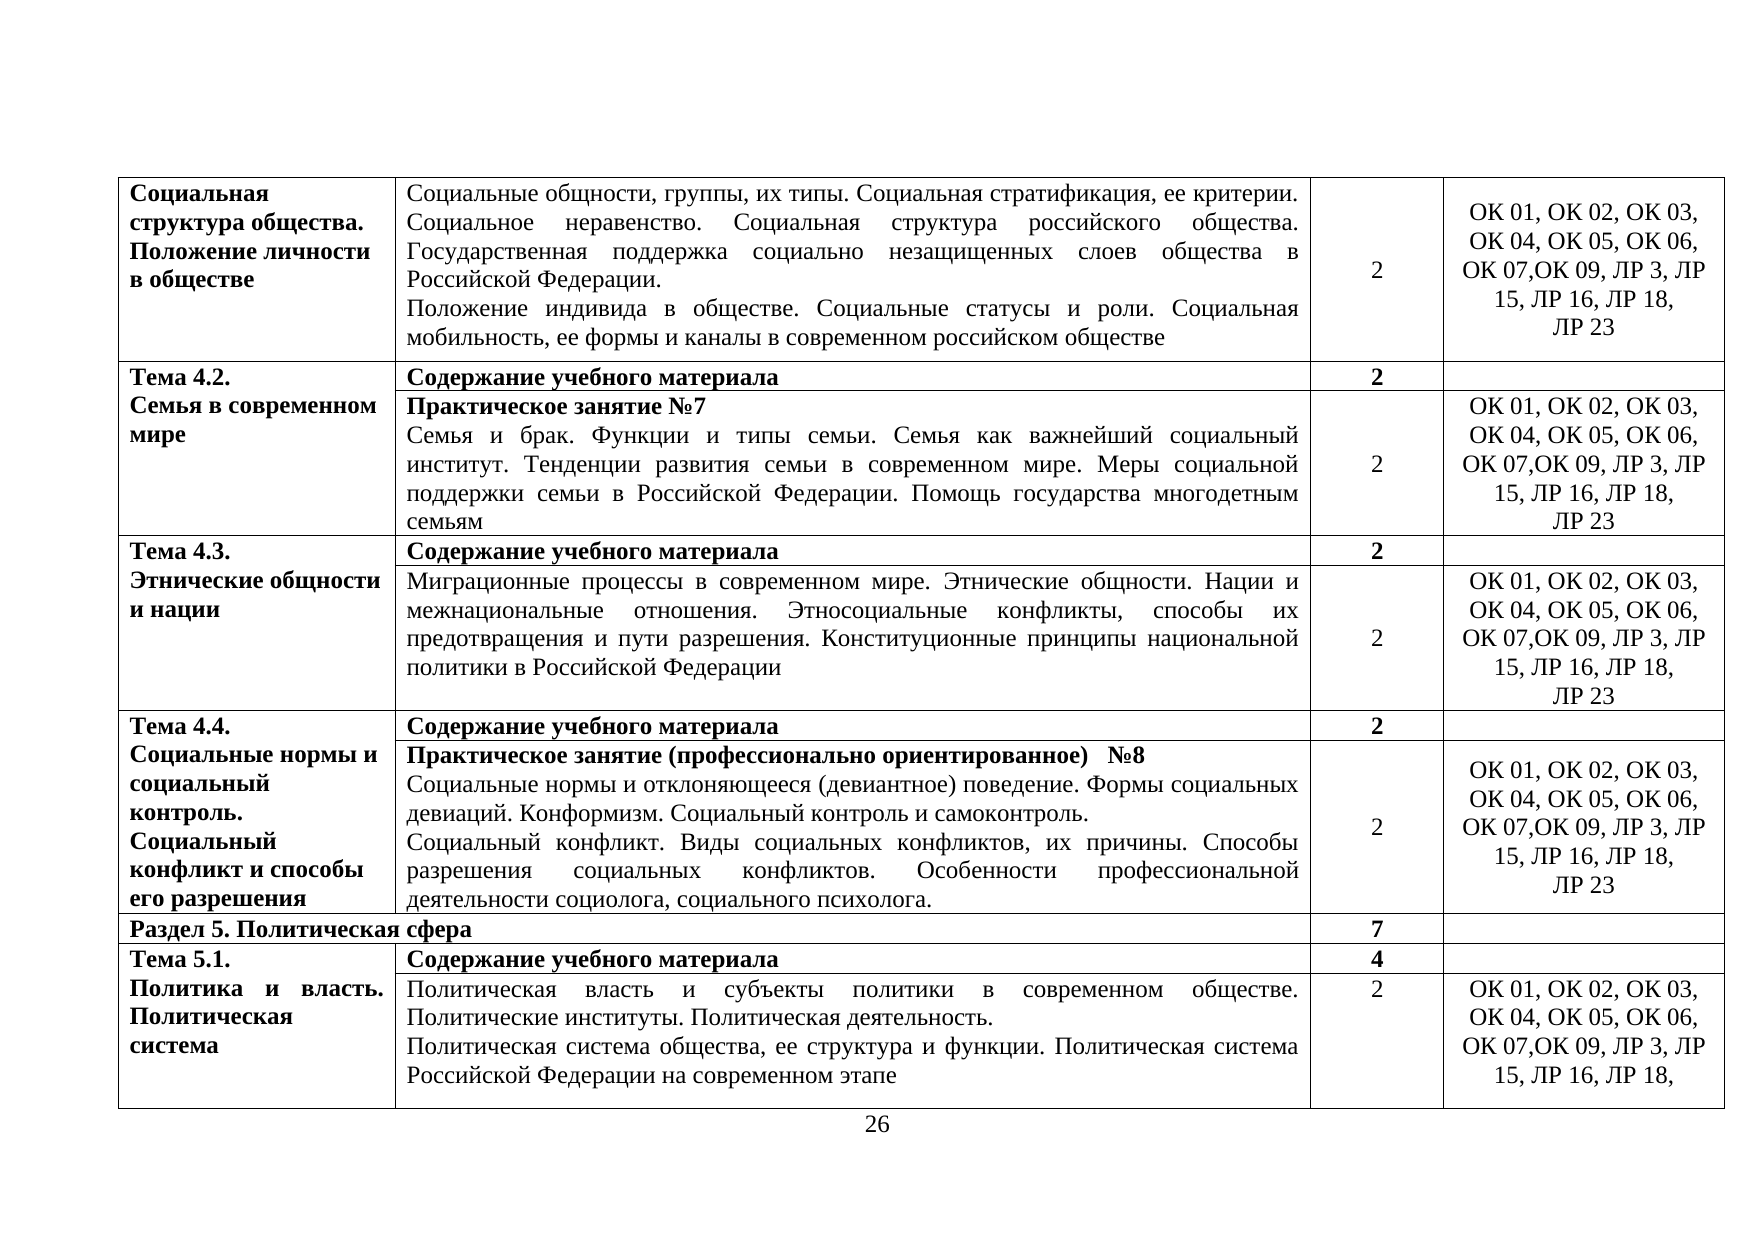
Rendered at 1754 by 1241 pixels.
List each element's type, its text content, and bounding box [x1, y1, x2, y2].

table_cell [119, 178, 395, 361]
table_cell Практическое занятие (профессионально ориентированное) №8 Социальные нормы и отклоняющееся (девиантное) поведение. Формы социальных девиаций. Конформизм. Социальный контроль и самоконтроль. Социальный конфликт. Виды социальных конфликтов, их причины. Способы разрешения социальных конфликтов. Особенности профессиональной деятельности социолога, социального психолога. [396, 741, 1310, 913]
table_cell ОК 01, ОК 02, ОК 03, ОК 04, ОК 05, ОК 06, ОК 07,ОК 09, ЛР 3, ЛР 15, ЛР 16, ЛР 18, ЛР 23 [1444, 566, 1724, 710]
table_cell [1444, 536, 1724, 565]
table_cell Тема 4.2. Семья в современном мире [119, 362, 395, 535]
table_cell ОК 01, ОК 02, ОК 03, ОК 04, ОК 05, ОК 06, ОК 07,ОК 09, ЛР 3, ЛР 15, ЛР 16, ЛР 18, ЛР 23 [1444, 741, 1724, 913]
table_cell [396, 974, 1310, 1108]
table_cell 2 [1311, 536, 1443, 565]
table_cell ОК 01, ОК 02, ОК 03, ОК 04, ОК 05, ОК 06, ОК 07,ОК 09, ЛР 3, ЛР 15, ЛР 16, ЛР 18, ЛР 23 [1444, 178, 1724, 361]
table_cell Тема 5.1. Политика и власть. Политическая система [119, 944, 395, 1108]
table_cell [1444, 711, 1724, 739]
table_cell 2 [1311, 711, 1443, 739]
table_cell Содержание учебного материала [396, 944, 1310, 973]
table_cell 2 [1311, 974, 1443, 1108]
table_cell [1444, 362, 1724, 390]
table_cell Содержание учебного материала [396, 362, 1310, 390]
table_cell 2 [1311, 362, 1443, 390]
table_cell 2 [1311, 741, 1443, 913]
table_cell 2 [1311, 178, 1443, 361]
table_cell Содержание учебного материала [396, 536, 1310, 565]
table_cell ОК 01, ОК 02, ОК 03, ОК 04, ОК 05, ОК 06, ОК 07,ОК 09, ЛР 3, ЛР 15, ЛР 16, ЛР 18, ЛР 23 [1444, 391, 1724, 535]
table_cell Миграционные процессы в современном мире. Этнические общности. Нации и межнациональные отношения. Этносоциальные конфликты, способы их предотвращения и пути разрешения. Конституционные принципы национальной политики в Российской Федерации [396, 566, 1310, 710]
table_cell [1444, 914, 1724, 943]
table_cell Практическое занятие №7 Семья и брак. Функции и типы семьи. Семья как важнейший социальный институт. Тенденции развития семьи в современном мире. Меры социальной поддержки семьи в Российской Федерации. Помощь государства многодетным семьям [396, 391, 1310, 535]
table_cell Тема 4.3. Этнические общности и нации [119, 536, 395, 710]
table_cell Раздел 5. Политическая сфера [119, 914, 1310, 943]
table_cell Содержание учебного материала [396, 711, 1310, 739]
table_cell 2 [1311, 391, 1443, 535]
table_cell 7 [1311, 914, 1443, 943]
table_cell 4 [1311, 944, 1443, 973]
table_cell Социальные общности, группы, их типы. Социальная стратификация, ее критерии. Социальное неравенство. Социальная структура российского общества. Государственная поддержка социально незащищенных слоев общества в Российской Федерации. Положение индивида в обществе. Социальные статусы и роли. Социальная мобильность, ее формы и каналы в современном российском обществе [396, 178, 1310, 361]
table_cell 2 [1311, 566, 1443, 710]
table_cell [1444, 944, 1724, 973]
table_cell Тема 4.4. Социальные нормы и социальный контроль. Социальный конфликт и способы его разрешения [119, 711, 395, 913]
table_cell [1444, 974, 1724, 1108]
